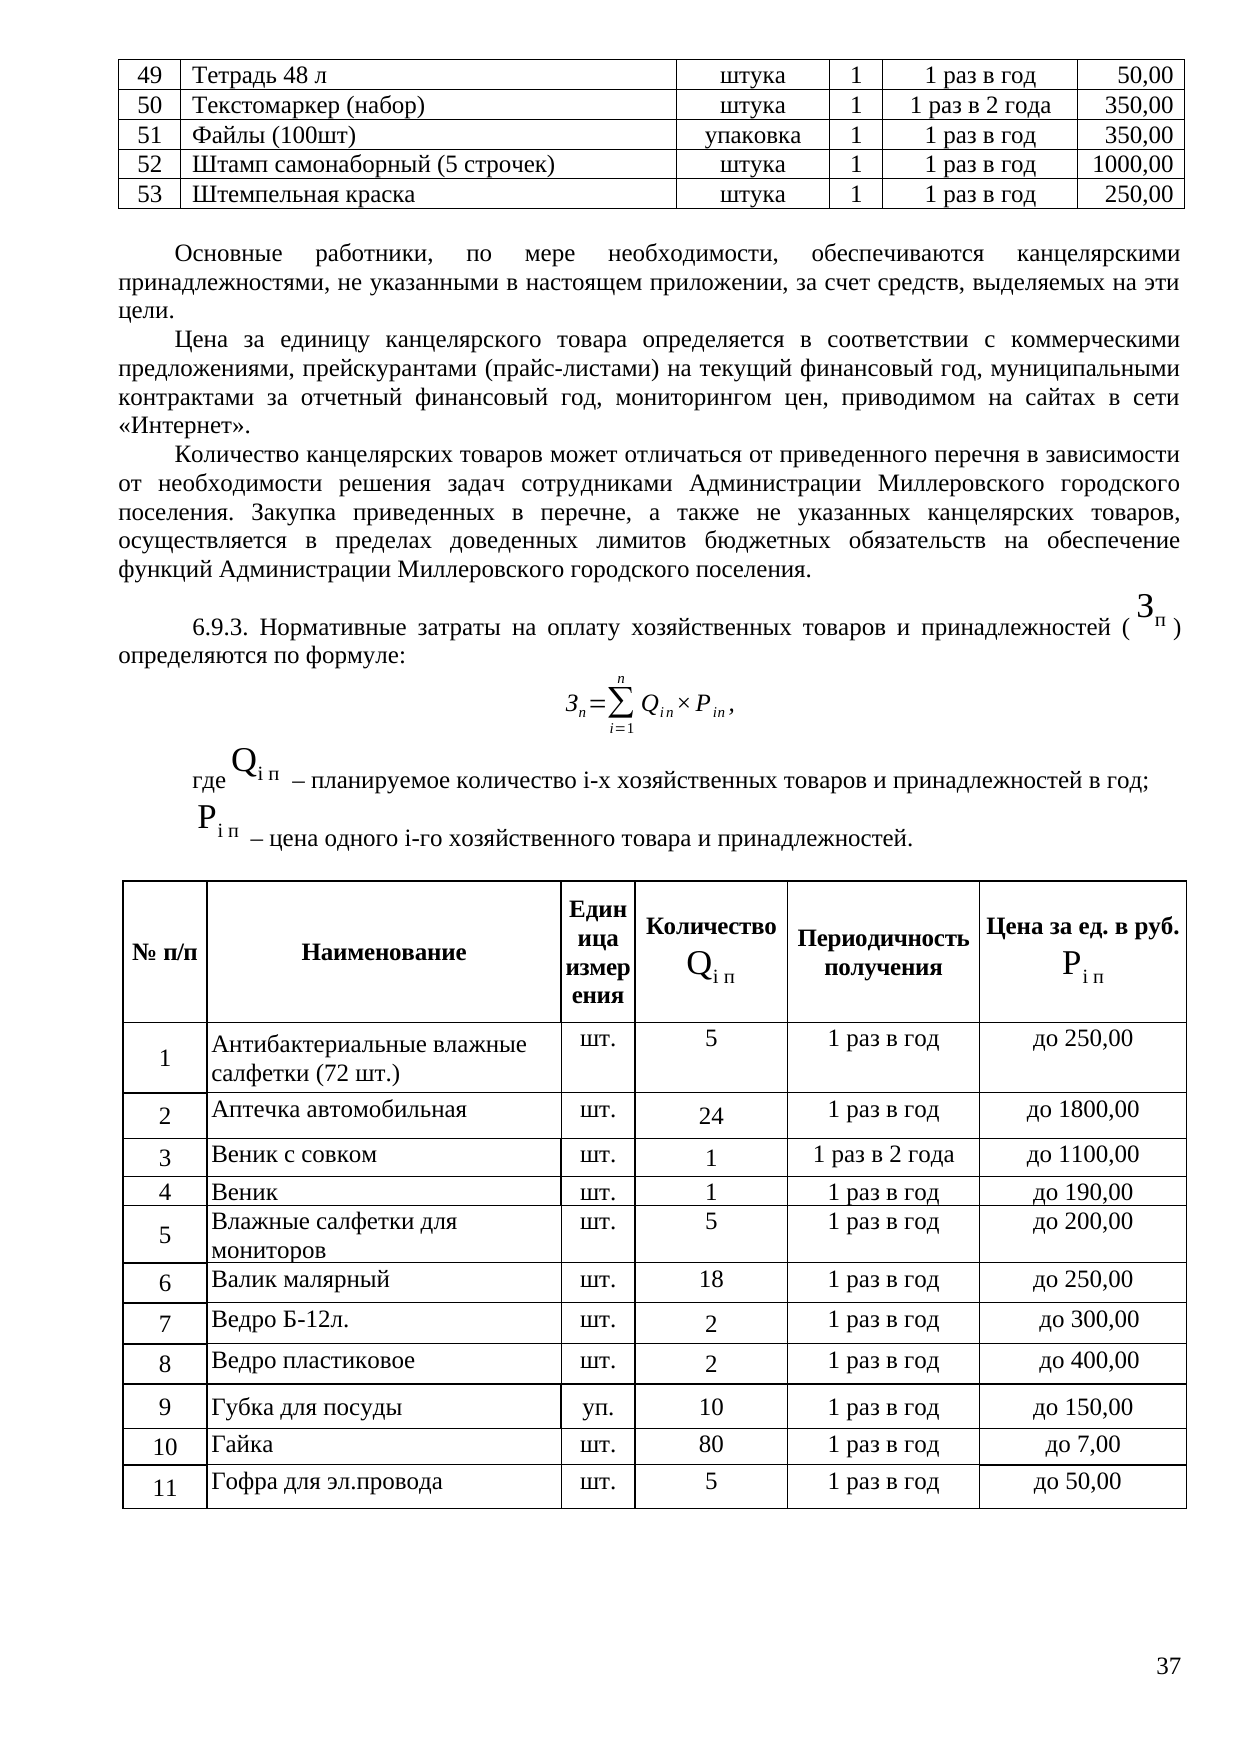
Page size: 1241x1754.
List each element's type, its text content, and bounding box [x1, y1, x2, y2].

table_cell 1 [830, 60, 882, 89]
table_cell 52 [119, 150, 180, 178]
table_cell 350,00 [1078, 90, 1184, 119]
table_cell 1000,00 [1078, 150, 1184, 178]
table_cell Антибактериальные влажные салфетки (72 шт.) [208, 1023, 561, 1092]
table_cell 53 [119, 179, 180, 208]
table_cell 50,00 [1078, 60, 1184, 89]
table_cell 1 раз в 2 года [883, 90, 1077, 119]
table_header Количество [636, 882, 787, 1022]
table_cell 1 [830, 90, 882, 119]
table_cell штука [677, 179, 829, 208]
table_cell шт. [562, 1263, 634, 1302]
table_cell 80 [636, 1429, 787, 1464]
table_cell Губка для посуды [208, 1385, 560, 1428]
table_cell 9 [124, 1385, 206, 1428]
table_cell 6 [124, 1264, 206, 1302]
table_cell до 300,00 [980, 1303, 1186, 1343]
table_cell 1 [636, 1177, 787, 1204]
table_cell до 150,00 [980, 1385, 1186, 1428]
table_cell до 250,00 [980, 1023, 1186, 1092]
table_cell Веник с совком [208, 1139, 560, 1176]
text – цена одного i-го хозяйственного товара и принадлежностей. [118, 794, 1181, 851]
table_cell 1 раз в год [883, 60, 1077, 89]
text Количество канцелярских товаров может отличаться от приведенного перечня в зависимости от необходимости решения задач сотрудниками Администрации Миллеровского городского поселения. Закупка приведенных в перечне, а также не указанных канцелярских товаров, осуществляется в пределах доведенных лимитов бюджетных обязательств на обеспечение функций Администрации Миллеровского городского поселения. [118, 439, 1181, 583]
table_cell до 200,00 [980, 1206, 1186, 1262]
table_cell Текстомаркер (набор) [181, 90, 676, 119]
table_cell 1 раз в год [788, 1093, 979, 1137]
table_cell Ведро Б-12л. [208, 1303, 561, 1343]
text Цена за единицу канцелярского товара определяется в соответствии с коммерческими предложениями, прейскурантами (прайс-листами) на текущий финансовый год, муниципальными контрактами за отчетный финансовый год, мониторингом цен, приводимом на сайтах в сети «Интернет». [118, 324, 1181, 439]
table_cell 18 [636, 1263, 787, 1302]
table_cell 1 раз в год [788, 1263, 979, 1302]
table_cell до 400,00 [980, 1344, 1186, 1383]
table_cell 11 [124, 1466, 206, 1508]
table_cell 10 [636, 1385, 787, 1428]
table_cell Гайка [208, 1429, 561, 1464]
table_cell 5 [124, 1206, 206, 1262]
table_cell 2 [124, 1094, 206, 1137]
table_cell 7 [124, 1304, 206, 1343]
text 6.9.3. Нормативные затраты на оплату хозяйственных товаров и принадлежностей () определяются по формуле: [118, 583, 1181, 669]
table_cell до 7,00 [980, 1429, 1186, 1464]
table_cell до 1800,00 [980, 1093, 1186, 1137]
table_cell 1 раз в год [788, 1429, 979, 1464]
table_cell 1 раз в год [883, 150, 1077, 178]
table_cell Штемпельная краска [181, 179, 676, 208]
table_cell до 190,00 [980, 1177, 1186, 1204]
table_cell 1 раз в 2 года [788, 1139, 979, 1176]
table_cell 50 [119, 90, 180, 119]
table_header Единица измерения [562, 882, 634, 1022]
table_cell Аптечка автомобильная [208, 1093, 561, 1137]
table_cell до 1100,00 [980, 1139, 1186, 1176]
table_cell уп. [562, 1385, 634, 1428]
table_cell упаковка [677, 120, 829, 148]
table_cell Ведро пластиковое [208, 1344, 561, 1383]
table_cell 1 раз в год [883, 179, 1077, 208]
table_cell 350,00 [1078, 120, 1184, 148]
table_cell 1 раз в год [883, 120, 1077, 148]
table_cell Веник [208, 1177, 560, 1204]
table_header № п/п [124, 882, 206, 1022]
table_cell 1 [636, 1139, 787, 1176]
table_cell шт. [562, 1093, 634, 1137]
table_cell 3 [124, 1139, 206, 1176]
table_cell до 250,00 [980, 1263, 1186, 1302]
table_cell 1 [830, 150, 882, 178]
table_cell до 50,00 [980, 1466, 1186, 1508]
table_cell 1 [830, 179, 882, 208]
table_cell 1 раз в год [788, 1385, 979, 1428]
table_cell 2 [636, 1303, 787, 1343]
table_cell 1 [124, 1023, 206, 1092]
table_cell штука [677, 60, 829, 89]
table_header Наименование [208, 882, 560, 1022]
table_cell 1 раз в год [788, 1023, 979, 1092]
table_header Периодичность получения [788, 882, 979, 1022]
table_cell 51 [119, 120, 180, 148]
table_cell шт. [562, 1303, 634, 1343]
table_cell штука [677, 90, 829, 119]
table_cell шт. [562, 1344, 634, 1383]
table_cell 10 [124, 1429, 206, 1464]
table_cell шт. [562, 1023, 634, 1092]
text Основные работники, по мере необходимости, обеспечиваются канцелярскими принадлежностями, не указанными в настоящем приложении, за счет средств, выделяемых на эти цели. [118, 238, 1181, 324]
table_cell 1 [830, 120, 882, 148]
table_cell 49 [119, 60, 180, 89]
table_cell шт. [562, 1177, 634, 1204]
table_cell 24 [636, 1093, 787, 1137]
table_cell 1 раз в год [788, 1344, 979, 1383]
table_cell 5 [636, 1465, 787, 1508]
table_header Цена за ед. в руб. [980, 882, 1186, 1022]
table_cell шт. [562, 1429, 634, 1464]
table_cell штука [677, 150, 829, 178]
text где – планируемое количество i-х хозяйственных товаров и принадлежностей в год; [118, 736, 1181, 794]
table_cell Штамп самонаборный (5 строчек) [181, 150, 676, 178]
table_cell Валик малярный [208, 1263, 561, 1302]
table_cell 5 [636, 1023, 787, 1092]
table_cell 5 [636, 1206, 787, 1262]
table_cell Гофра для эл.провода [208, 1465, 561, 1508]
table_cell 250,00 [1078, 179, 1184, 208]
table_cell 2 [636, 1344, 787, 1383]
table_cell Влажные салфетки для мониторов [208, 1206, 561, 1262]
table_cell Файлы (100шт) [181, 120, 676, 148]
table_cell 1 раз в год [788, 1465, 979, 1508]
table_cell Тетрадь 48 л [181, 60, 676, 89]
table_cell шт. [562, 1465, 634, 1508]
table_cell 1 раз в год [788, 1177, 979, 1204]
table_cell 1 раз в год [788, 1206, 979, 1262]
table_cell 8 [124, 1345, 206, 1383]
table_cell 1 раз в год [788, 1303, 979, 1343]
table_cell шт. [562, 1139, 634, 1176]
table_cell шт. [562, 1206, 634, 1262]
